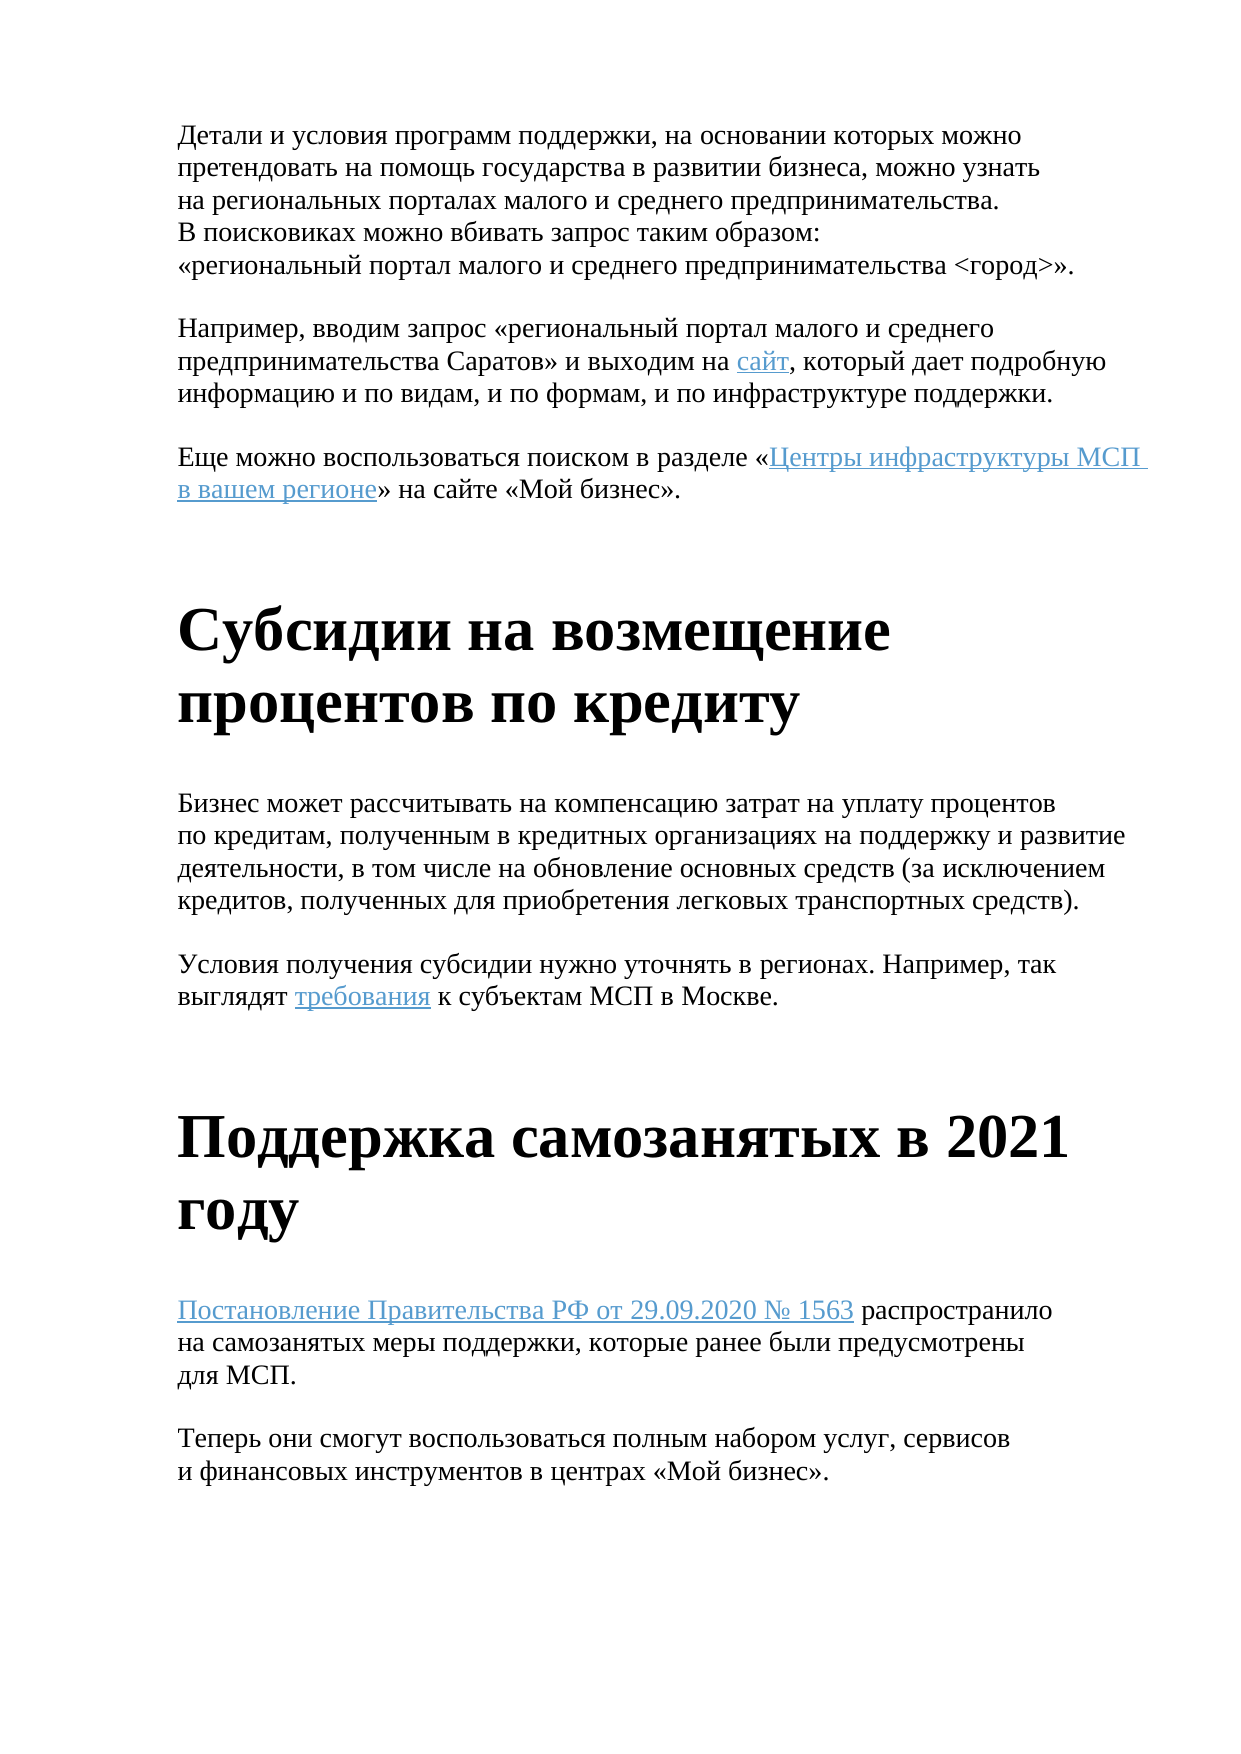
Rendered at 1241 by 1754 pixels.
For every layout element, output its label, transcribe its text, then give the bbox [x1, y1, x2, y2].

text Теперь они смогут воспользоваться полным набором услуг, сервисов и финансовых инструментов в центрах «Мой бизнес». [177, 1422, 1152, 1486]
text Субсидии на возмещение процентов по кредиту [177, 592, 1152, 736]
text Еще можно воспользоваться поиском в разделе «Центры инфраструктуры МСП в вашем регионе» на сайте «Мой бизнес». [177, 440, 1152, 504]
text Например, вводим запрос «региональный портал малого и среднего предпринимательства Саратов» и выходим на сайт, который дает подробную информацию и по видам, и по формам, и по инфраструктуре поддержки. [177, 311, 1152, 408]
text Постановление Правительства РФ от 29.09.2020 № 1563 распространило на самозанятых меры поддержки, которые ранее были предусмотрены для МСП. [177, 1293, 1152, 1390]
text Детали и условия программ поддержки, на основании которых можно претендовать на помощь государства в развитии бизнеса, можно узнать на региональных порталах малого и среднего предпринимательства. В поисковиках можно вбивать запрос таким образом: «региональный портал малого и среднего предпринимательства <город>». [177, 118, 1152, 280]
text Бизнес может рассчитывать на компенсацию затрат на уплату процентов по кредитам, полученным в кредитных организациях на поддержку и развитие деятельности, в том числе на обновление основных средств (за исключением кредитов, полученных для приобретения легковых транспортных средств). [177, 786, 1152, 916]
text Поддержка самозанятых в 2021 году [177, 1099, 1152, 1243]
text Условия получения субсидии нужно уточнять в регионах. Например, так выглядят требования к субъектам МСП в Москве. [177, 947, 1152, 1012]
